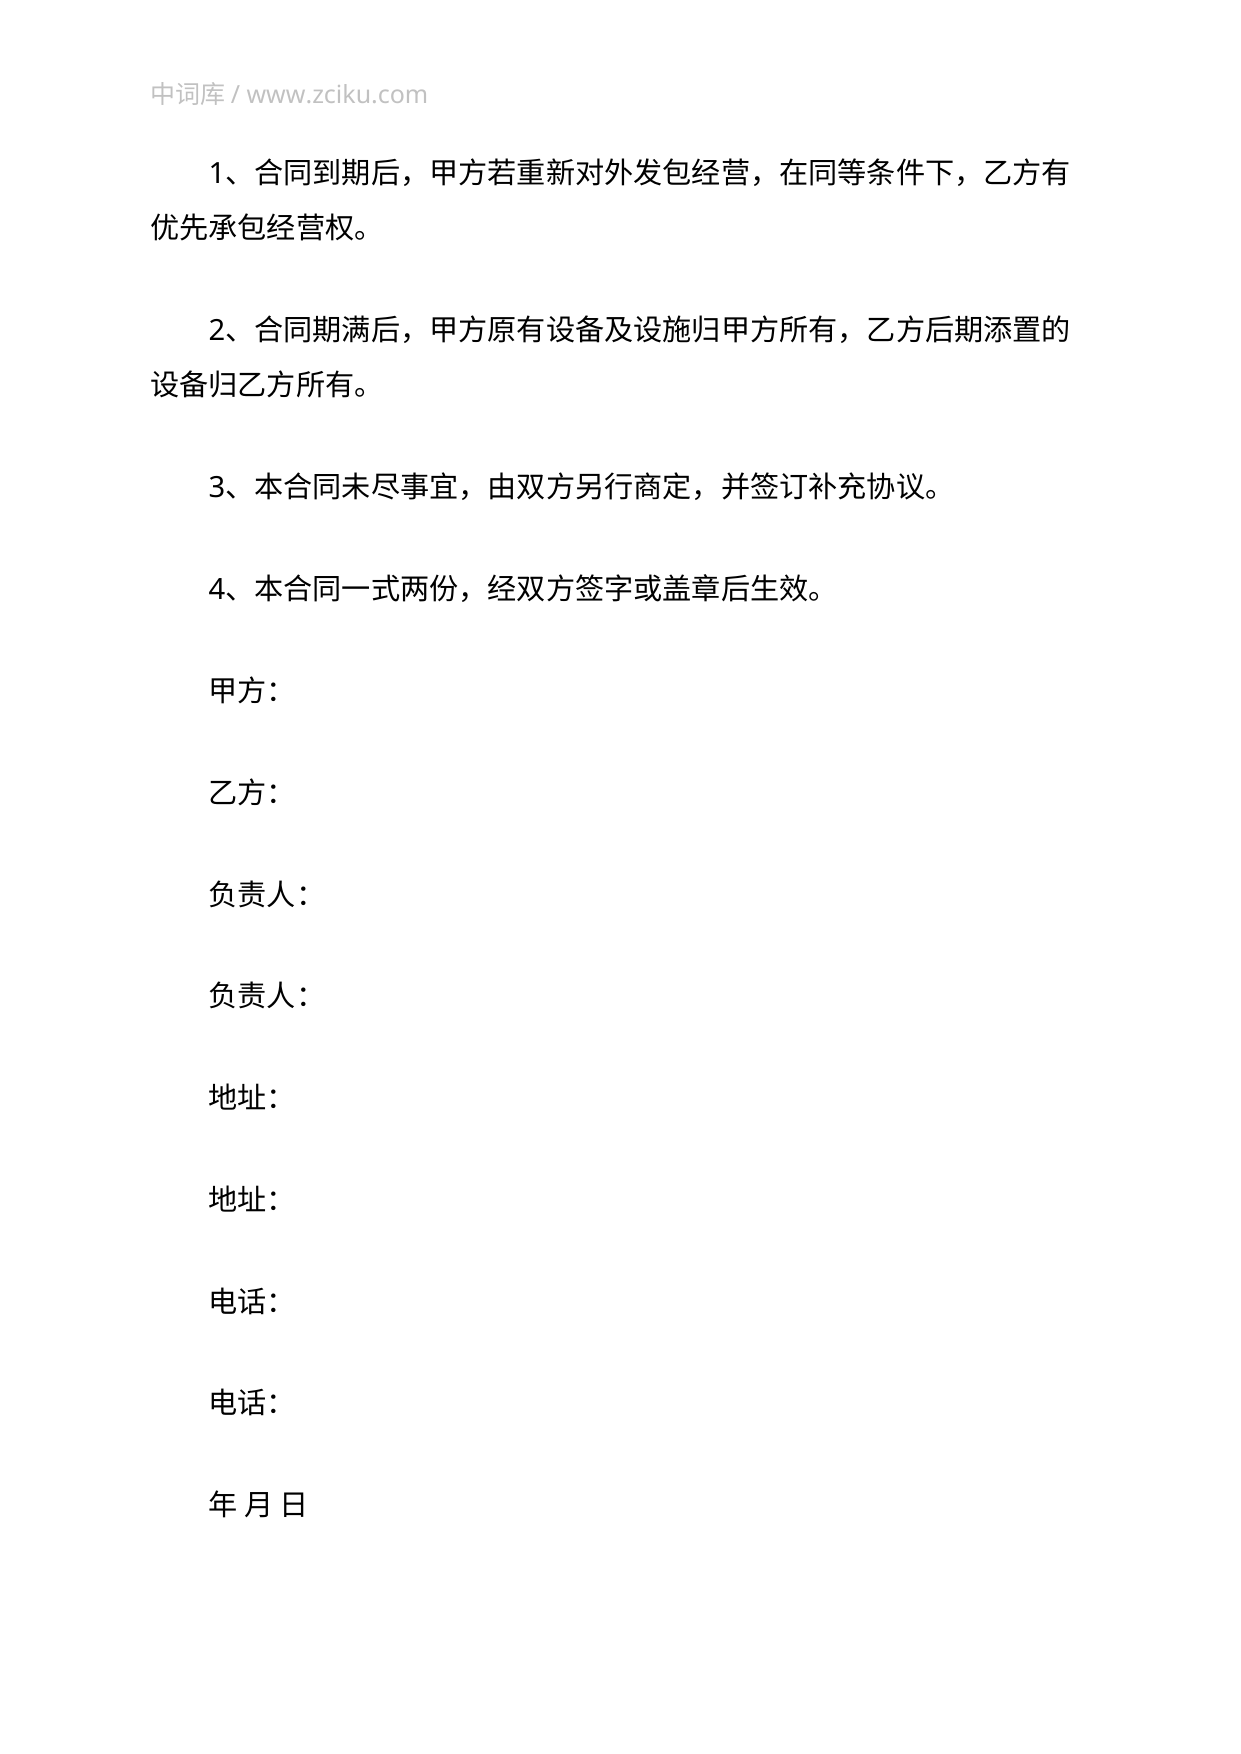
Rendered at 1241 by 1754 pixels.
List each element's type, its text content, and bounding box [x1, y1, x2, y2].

text 地址： [150, 1176, 1090, 1219]
text 3、本合同未尽事宜，由双方另行商定，并签订补充协议。 [150, 463, 1090, 506]
text 电话： [150, 1278, 1090, 1320]
text 乙方： [150, 769, 1090, 812]
text 负责人： [150, 973, 1090, 1015]
text 2、合同期满后，甲方原有设备及设施归甲方所有，乙方后期添置的设备归乙方所有。 [150, 307, 1090, 404]
text 4、本合同一式两份，经双方签字或盖章后生效。 [150, 566, 1090, 608]
text 负责人： [150, 871, 1090, 913]
text 年 月 日 [150, 1482, 1090, 1524]
text 1、合同到期后，甲方若重新对外发包经营，在同等条件下，乙方有优先承包经营权。 [150, 150, 1090, 247]
text 甲方： [150, 667, 1090, 710]
text 电话： [150, 1380, 1090, 1422]
text 地址： [150, 1074, 1090, 1117]
